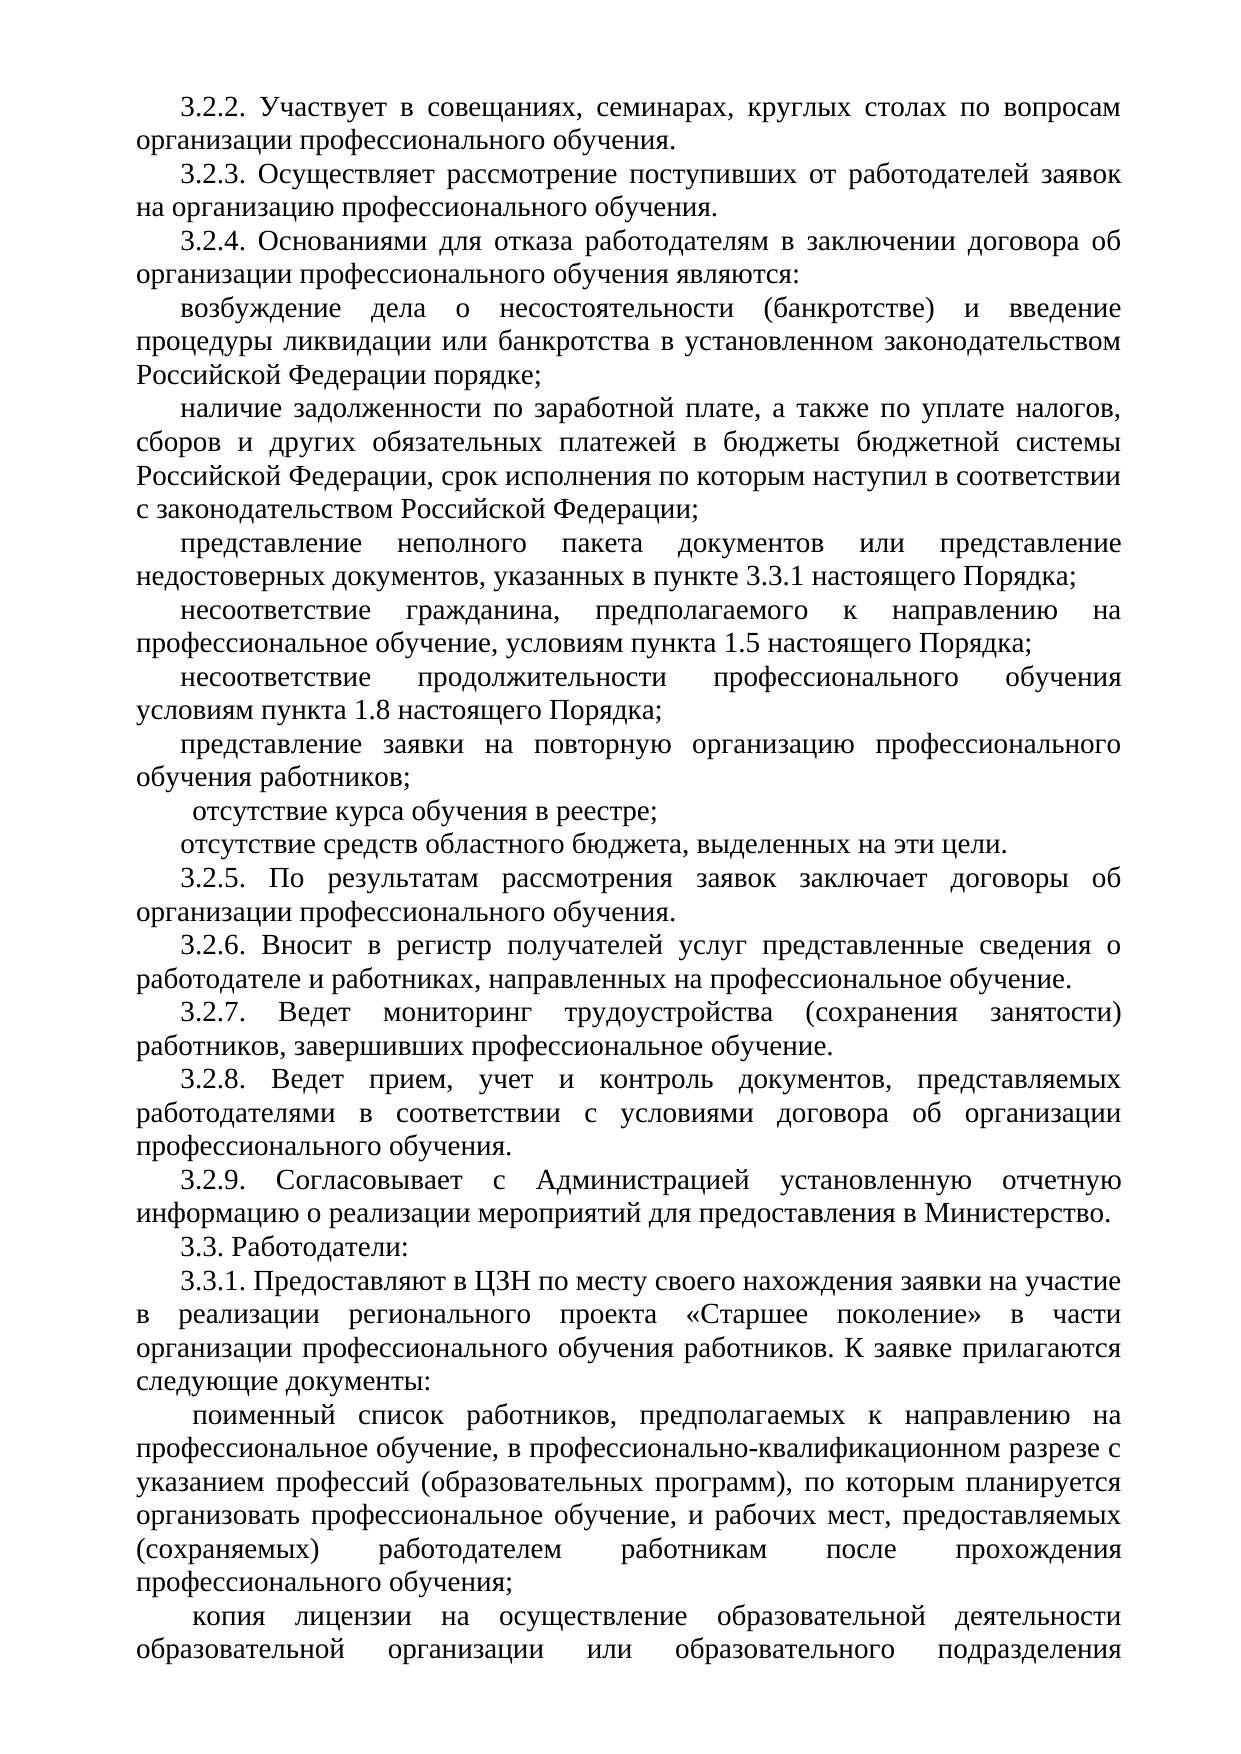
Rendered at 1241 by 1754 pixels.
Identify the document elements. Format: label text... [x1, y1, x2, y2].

text несоответствие гражданина, предполагаемого к направлению на профессиональное обучение, условиям пункта 1.5 настоящего Порядка; [136, 592, 1122, 659]
text отсутствие средств областного бюджета, выделенных на эти цели. [136, 827, 1122, 860]
text 3.2.2. Участвует в совещаниях, семинарах, круглых столах по вопросам организации профессионального обучения. [136, 89, 1122, 156]
text представление неполного пакета документов или представление недостоверных документов, указанных в пункте 3.3.1 настоящего Порядка; [136, 525, 1122, 592]
text возбуждение дела о несостоятельности (банкротстве) и введение процедуры ликвидации или банкротства в установленном законодательством Российской Федерации порядке; [136, 290, 1122, 391]
text отсутствие курса обучения в реестре; [136, 793, 1122, 827]
text 3.2.9. Согласовывает с Администрацией установленную отчетную информацию о реализации мероприятий для предоставления в Министерство. [136, 1162, 1122, 1229]
text 3.2.7. Ведет мониторинг трудоустройства (сохранения занятости) работников, завершивших профессиональное обучение. [136, 994, 1122, 1061]
text 3.2.5. По результатам рассмотрения заявок заключает договоры об организации профессионального обучения. [136, 860, 1122, 927]
text 3.3.1. Предоставляют в ЦЗН по месту своего нахождения заявки на участие в реализации регионального проекта «Старшее поколение» в части организации профессионального обучения работников. К заявке прилагаются следующие документы: [136, 1263, 1122, 1397]
text 3.2.6. Вносит в регистр получателей услуг представленные сведения о работодателе и работниках, направленных на профессиональное обучение. [136, 927, 1122, 994]
text 3.2.3. Осуществляет рассмотрение поступивших от работодателей заявок на организацию профессионального обучения. [136, 156, 1122, 223]
text поименный список работников, предполагаемых к направлению на профессиональное обучение, в профессионально-квалификационном разрезе с указанием профессий (образовательных программ), по которым планируется организовать профессиональное обучение, и рабочих мест, предоставляемых (сохраняемых) работодателем работникам после прохождения профессионального обучения; [136, 1397, 1122, 1598]
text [136, 1598, 1122, 1665]
text 3.3. Работодатели: [136, 1229, 1122, 1263]
text 3.2.8. Ведет прием, учет и контроль документов, представляемых работодателями в соответствии с условиями договора об организации профессионального обучения. [136, 1061, 1122, 1162]
text представление заявки на повторную организацию профессионального обучения работников; [136, 726, 1122, 793]
text 3.2.4. Основаниями для отказа работодателям в заключении договора об организации профессионального обучения являются: [136, 223, 1122, 290]
text несоответствие продолжительности профессионального обучения условиям пункта 1.8 настоящего Порядка; [136, 659, 1122, 726]
text наличие задолженности по заработной плате, а также по уплате налогов, сборов и других обязательных платежей в бюджеты бюджетной системы Российской Федерации, срок исполнения по которым наступил в соответствии с законодательством Российской Федерации; [136, 391, 1122, 525]
